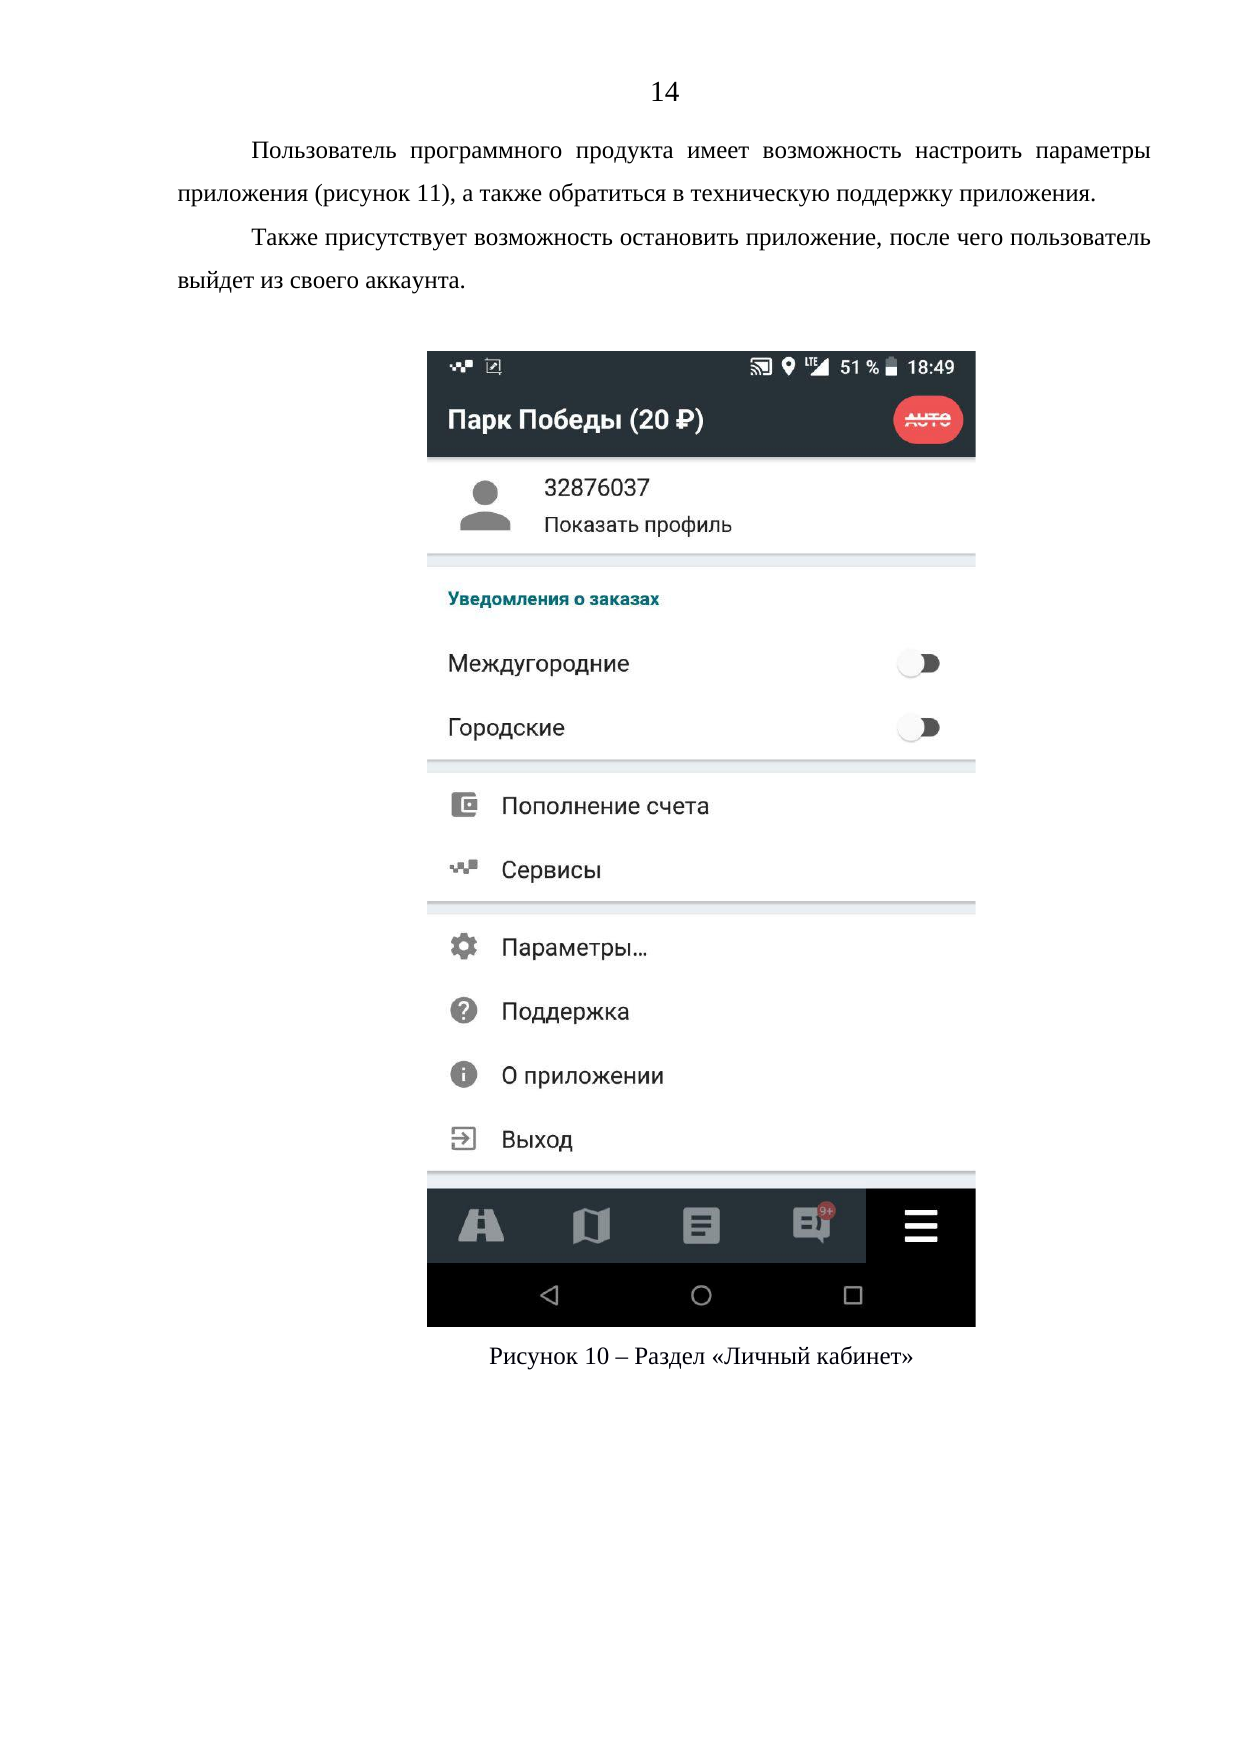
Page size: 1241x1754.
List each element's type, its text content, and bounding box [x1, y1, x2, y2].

picture [427, 351, 976, 1327]
text Также присутствует возможность остановить приложение, после чего пользователь выйдет из своего аккаунта. [177, 222, 1152, 293]
text Рисунок 10 – Раздел «Личный кабинет» [177, 1341, 1152, 1370]
text Пользователь программного продукта имеет возможность настроить параметры приложения (рисунок 11), а также обратиться в техническую поддержку приложения. [177, 135, 1152, 207]
